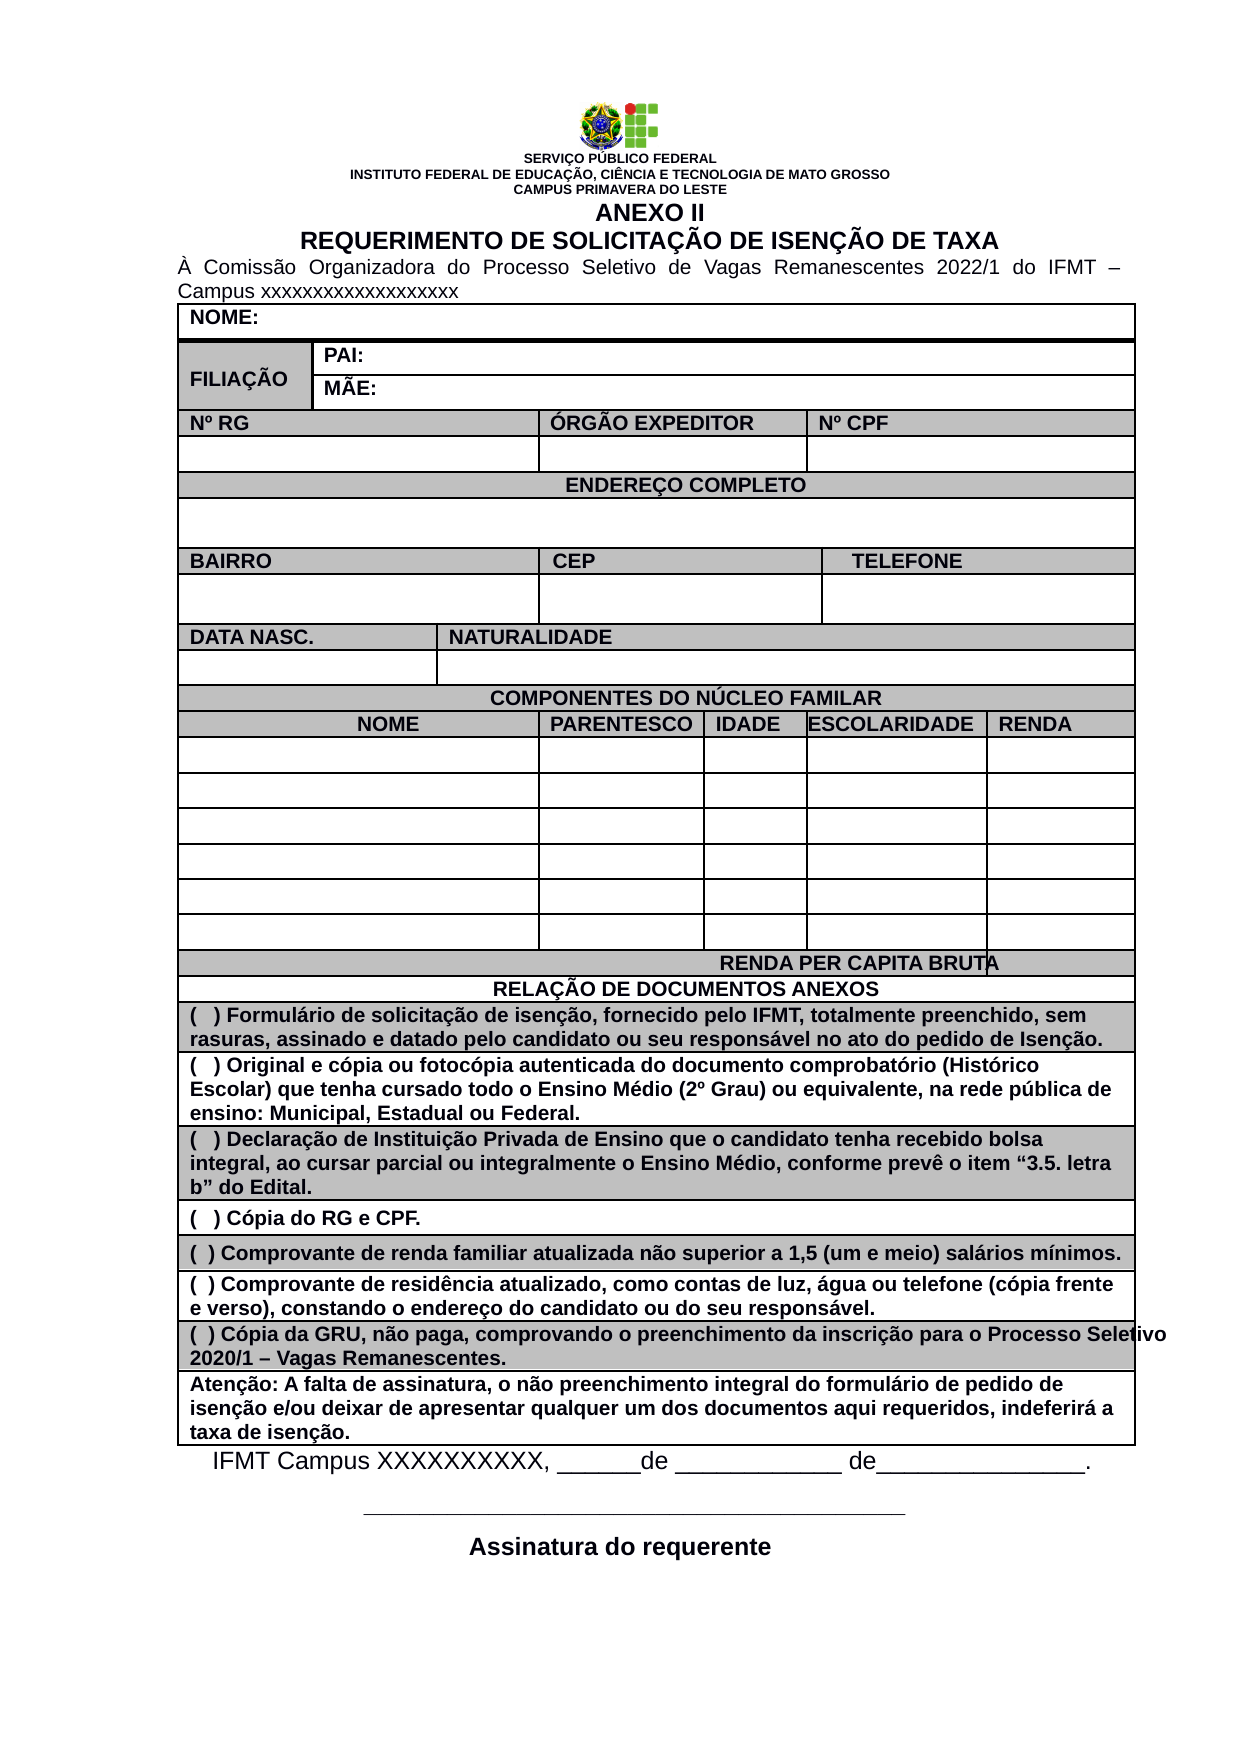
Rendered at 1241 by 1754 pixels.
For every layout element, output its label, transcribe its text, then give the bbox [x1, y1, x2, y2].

table_cell [540, 809, 703, 842]
table_cell [705, 915, 806, 949]
table_cell [988, 738, 1134, 772]
table_cell ( ) Comprovante de renda familiar atualizada não superior a 1,5 (um e meio) salários mínimos. [179, 1236, 1134, 1269]
table_cell PARENTESCO [540, 712, 703, 736]
table_cell [179, 738, 538, 772]
table_cell [179, 651, 436, 684]
table_cell [540, 437, 806, 471]
table_cell TELEFONE [823, 549, 1134, 573]
text Assinatura do requerente [177, 1532, 1063, 1561]
table_cell PAI: [314, 343, 1134, 374]
table_cell [988, 845, 1134, 878]
table_cell Nº RG [179, 411, 538, 435]
table_cell [808, 845, 986, 878]
table_cell [705, 738, 806, 772]
table_cell [808, 809, 986, 842]
picture [579, 102, 661, 151]
table_cell ( ) Comprovante de residência atualizado, como contas de luz, água ou telefone (cópia frente e verso), constando o endereço do candidato ou do seu responsável. [179, 1272, 1134, 1319]
table_cell BAIRRO [179, 549, 538, 573]
table_cell [808, 774, 986, 807]
table_cell DATA NASC. [179, 625, 436, 649]
table_cell MÃE: [314, 376, 1134, 409]
table_cell ( ) Cópia do RG e CPF. [179, 1201, 1134, 1234]
table_cell RENDA [988, 712, 1134, 736]
table_cell [808, 437, 1134, 471]
table_cell [808, 880, 986, 913]
table_cell [540, 738, 703, 772]
table_cell [540, 575, 821, 623]
table_cell [438, 651, 1134, 684]
table_cell [540, 845, 703, 878]
table_cell ESCOLARIDADE [808, 712, 986, 736]
table_cell NATURALIDADE [438, 625, 1134, 649]
table_cell [179, 880, 538, 913]
table_cell [988, 915, 1134, 949]
table_cell [988, 951, 1134, 975]
table_cell CEP [540, 549, 821, 573]
text _______________________________________ [177, 1489, 1093, 1517]
table_cell RENDA PER CAPITA BRUTA [179, 951, 986, 975]
table_cell [540, 915, 703, 949]
text REQUERIMENTO DE SOLICITAÇÃO DE ISENÇÃO DE TAXA [177, 226, 1122, 255]
table_cell ÓRGÃO EXPEDITOR [540, 411, 806, 435]
table_cell [540, 774, 703, 807]
table_cell [988, 774, 1134, 807]
table_cell [179, 809, 538, 842]
table_cell [705, 880, 806, 913]
table_cell [988, 880, 1134, 913]
table_cell [808, 738, 986, 772]
table_cell COMPONENTES DO NÚCLEO FAMILAR [179, 686, 1134, 710]
table_cell [705, 774, 806, 807]
text IFMT Campus XXXXXXXXXX, ______de ____________ de_______________. [177, 1446, 1093, 1474]
table_cell [179, 915, 538, 949]
table_cell ENDEREÇO COMPLETO [179, 473, 1134, 497]
table_cell [540, 880, 703, 913]
table_cell IDADE [705, 712, 806, 736]
table_cell [823, 575, 1134, 623]
table_cell ( ) Original e cópia ou fotocópia autenticada do documento comprobatório (Histórico Escolar) que tenha cursado todo o Ensino Médio (2º Grau) ou equivalente, na rede pública de ensino: Municipal, Estadual ou Federal. [179, 1053, 1134, 1125]
table_cell Atenção: A falta de assinatura, o não preenchimento integral do formulário de pedido de isenção e/ou deixar de apresentar qualquer um dos documentos aqui requeridos, indeferirá a taxa de isenção. [179, 1372, 1134, 1443]
table_cell RELAÇÃO DE DOCUMENTOS ANEXOS [179, 977, 1134, 1001]
table_cell FILIAÇÃO [179, 343, 311, 409]
table_cell [179, 845, 538, 878]
table_cell ( ) Formulário de solicitação de isenção, fornecido pelo IFMT, totalmente preenchido, sem rasuras, assinado e datado pelo candidato ou seu responsável no ato do pedido de Isenção. [179, 1003, 1134, 1051]
text ANEXO II [177, 197, 1122, 226]
table_cell [705, 809, 806, 842]
table_cell ( ) Cópia da GRU, não paga, comprovando o preenchimento da inscrição para o Processo Seletivo 2020/1 – Vagas Remanescentes. [179, 1322, 1134, 1369]
text À Comissão Organizadora do Processo Seletivo de Vagas Remanescentes 2022/1 do IFMT – Campus xxxxxxxxxxxxxxxxxxx [177, 255, 1122, 303]
table_cell [179, 499, 1134, 547]
table_cell [179, 575, 538, 623]
table_cell [179, 774, 538, 807]
table_cell [705, 845, 806, 878]
table_cell NOME [179, 712, 538, 736]
table_cell [988, 809, 1134, 842]
table_cell [179, 437, 538, 471]
table_cell [808, 915, 986, 949]
table_cell Nº CPF [808, 411, 1134, 435]
table_header NOME: [179, 305, 1134, 338]
table_cell ( ) Declaração de Instituição Privada de Ensino que o candidato tenha recebido bolsa integral, ao cursar parcial ou integralmente o Ensino Médio, conforme prevê o item “3.5. letra b” do Edital. [179, 1127, 1134, 1199]
